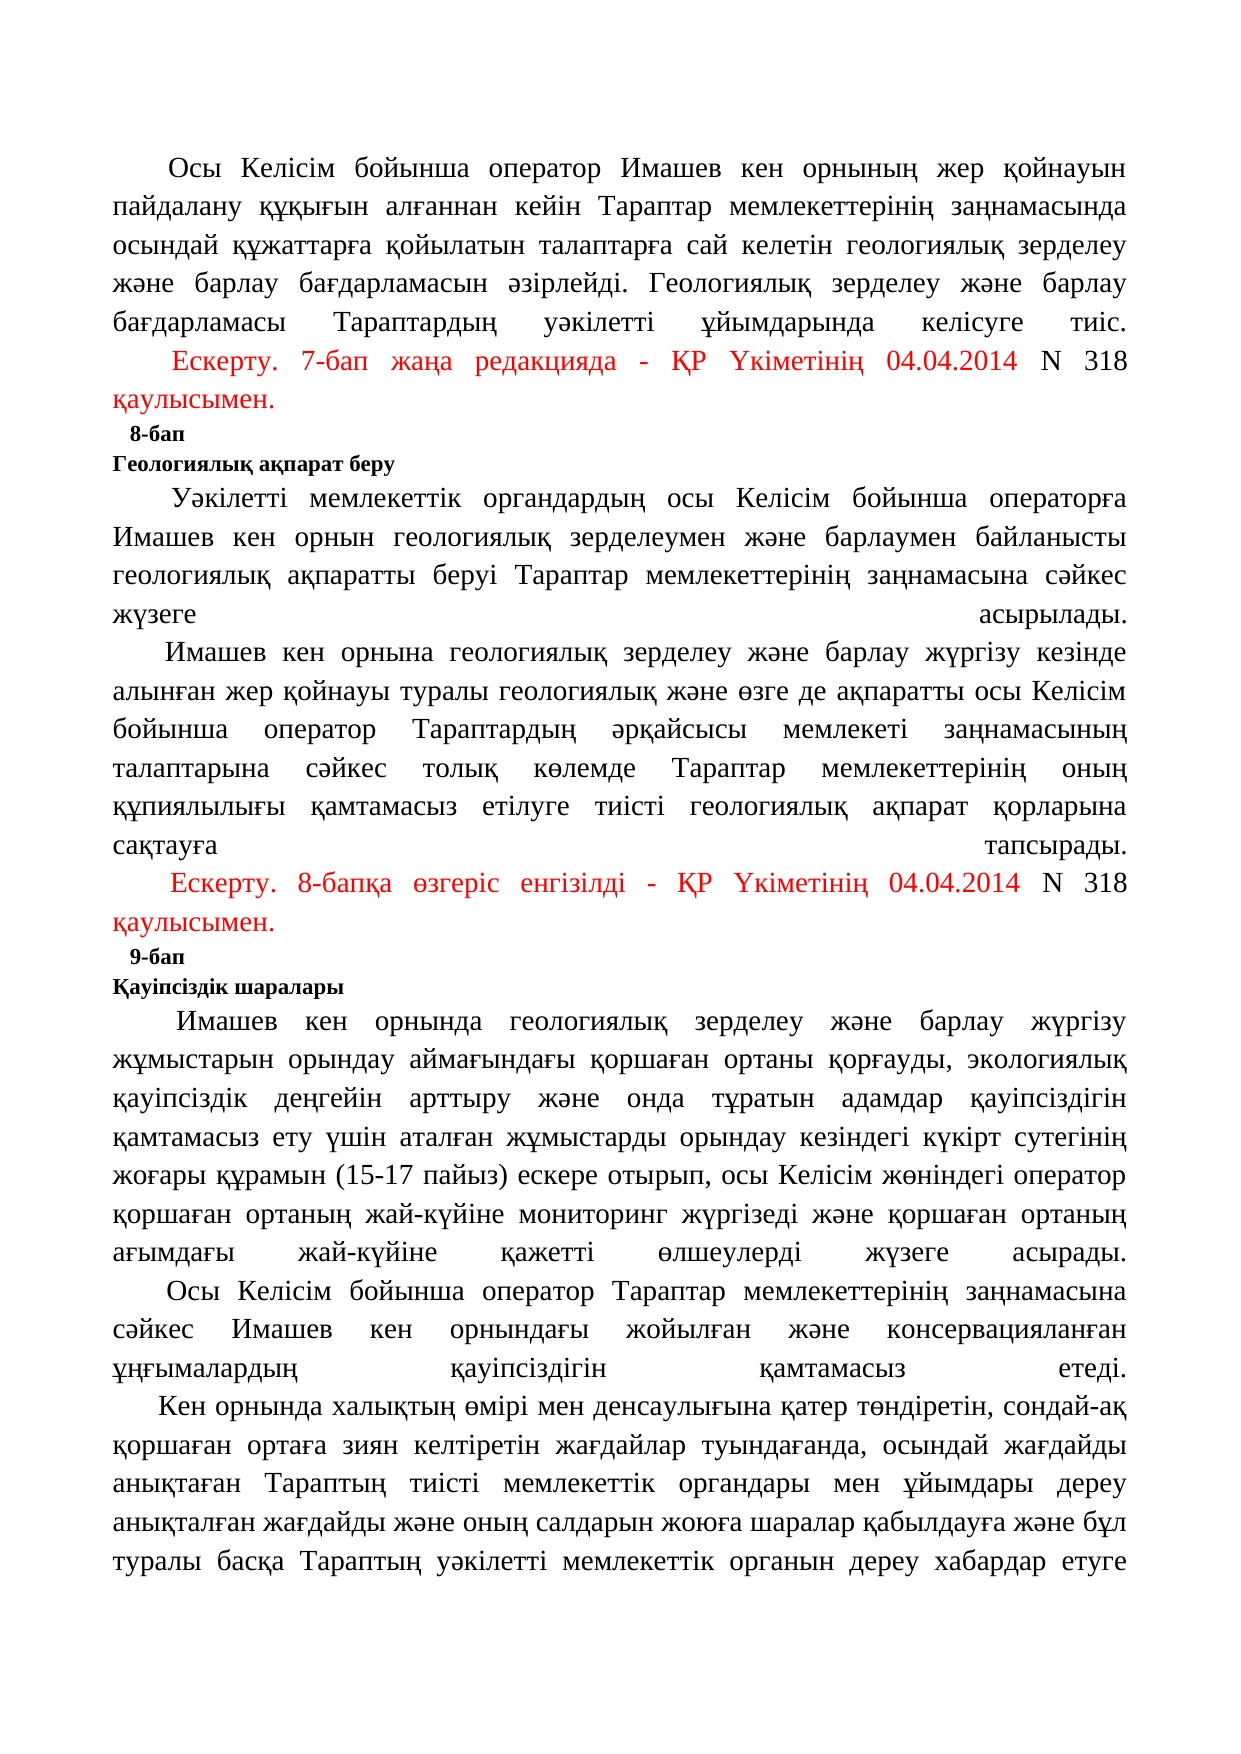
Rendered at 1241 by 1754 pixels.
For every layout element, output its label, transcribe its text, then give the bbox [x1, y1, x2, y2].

text 8-бап Геологиялық ақпарат беру [112, 420, 1128, 476]
text 9-бап Қауіпсіздік шаралары [112, 943, 1128, 999]
text Уәкілетті мемлекеттік органдардың осы Келісім бойынша операторға Имашев кен орнын геологиялық зерделеумен және барлаумен байланысты геологиялық ақпаратты беруі Тараптар мемлекеттерінің заңнамасына сәйкес жүзеге асырылады. Имашев кен орнына геологиялық зерделеу және барлау жүргізу кезінде алынған жер қойнауы туралы геологиялық және өзге де ақпаратты осы Келісім бойынша оператор Тараптардың әрқайсысы мемлекеті заңнамасының талаптарына сәйкес толық көлемде Тараптар мемлекеттерінің оның құпиялылығы қамтамасыз етілуге тиісті геологиялық ақпарат қорларына сақтауға тапсырады. Ескерту. 8-бапқа өзгеріс енгізілді - ҚР Үкіметінің 04.04.2014 N 318 қаулысымен. [112, 480, 1128, 938]
text Осы Келісім бойынша оператор Имашев кен орнының жер қойнауын пайдалану құқығын алғаннан кейін Тараптар мемлекеттерінің заңнамасында осындай құжаттарға қойылатын талаптарға сай келетін геологиялық зерделеу және барлау бағдарламасын әзірлейді. Геологиялық зерделеу және барлау бағдарламасы Тараптардың уәкілетті ұйымдарында келісуге тиіс. Ескерту. 7-бап жаңа редакцияда - ҚР Үкіметінің 04.04.2014 N 318 қаулысымен. [112, 150, 1128, 415]
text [112, 1003, 1128, 1576]
